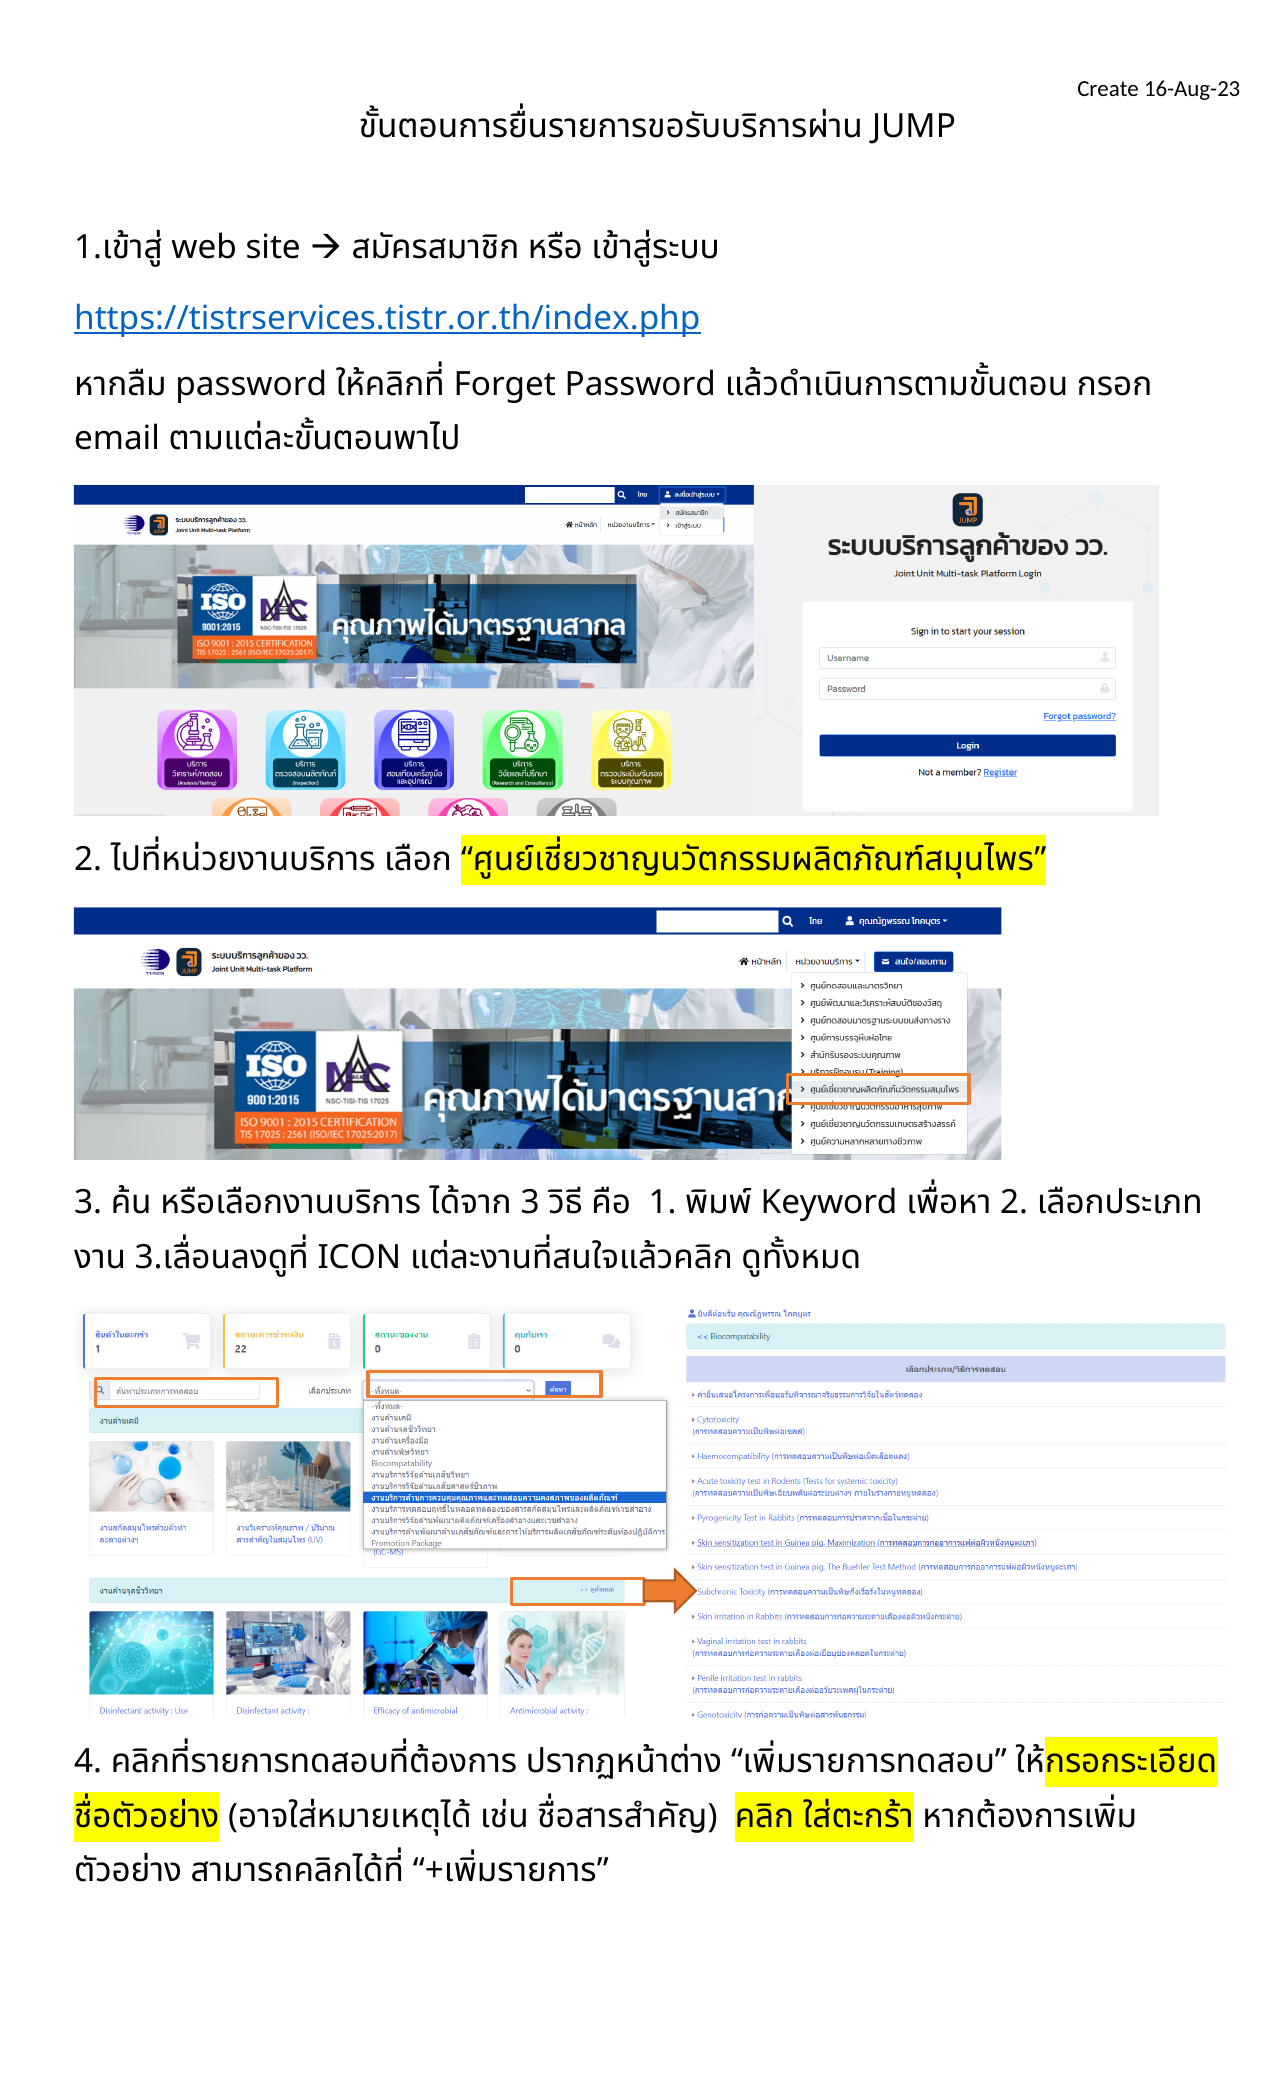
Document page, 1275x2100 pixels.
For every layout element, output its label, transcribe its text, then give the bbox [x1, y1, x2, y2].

picture [73, 905, 1002, 1160]
picture [73, 1304, 1233, 1718]
text 4. คลิกที่รายการทดสอบที่ต้องการ ปรากฏหน้าต่าง “เพิ่มรายการทดสอบ” ให้กรอกระเอียดชื่อตัวอย่าง (อาจใส่หมายเหตุได้ เช่น ชื่อสารสำคัญ) คลิก ใส่ตะกร้า หากต้องการเพิ่มตัวอย่าง สามารถคลิกได้ที่ “+เพิ่มรายการ” [74, 1737, 1240, 1897]
text https://tistrservices.tistr.or.th/index.php [74, 294, 1240, 339]
text หากลืม password ให้คลิกที่ Forget Password แล้วดำเนินการตามขั้นตอน กรอก email ตามแต่ละขั้นตอนพาไป [74, 359, 1240, 464]
text 3. ค้น หรือเลือกงานบริการ ได้จาก 3 วิธี คือ 1. พิมพ์ Keyword เพื่อหา 2. เลือกประเภทงาน 3.เลื่อนลงดูที่ ICON แต่ละงานที่สนใจแล้วคลิก ดูทั้งหมด [74, 1178, 1240, 1283]
text 1.เข้าสู่ web site สมัครสมาชิก หรือ เข้าสู่ระบบ [74, 173, 1240, 273]
picture [73, 485, 1159, 816]
text ขั้นตอนการยื่นรายการขอรับบริการผ่าน JUMP [74, 102, 1240, 152]
text 2. ไปที่หน่วยงานบริการ เลือก “ศูนย์เชี่ยวชาญนวัตกรรมผลิตภัณฑ์สมุนไพร” [74, 834, 1240, 885]
